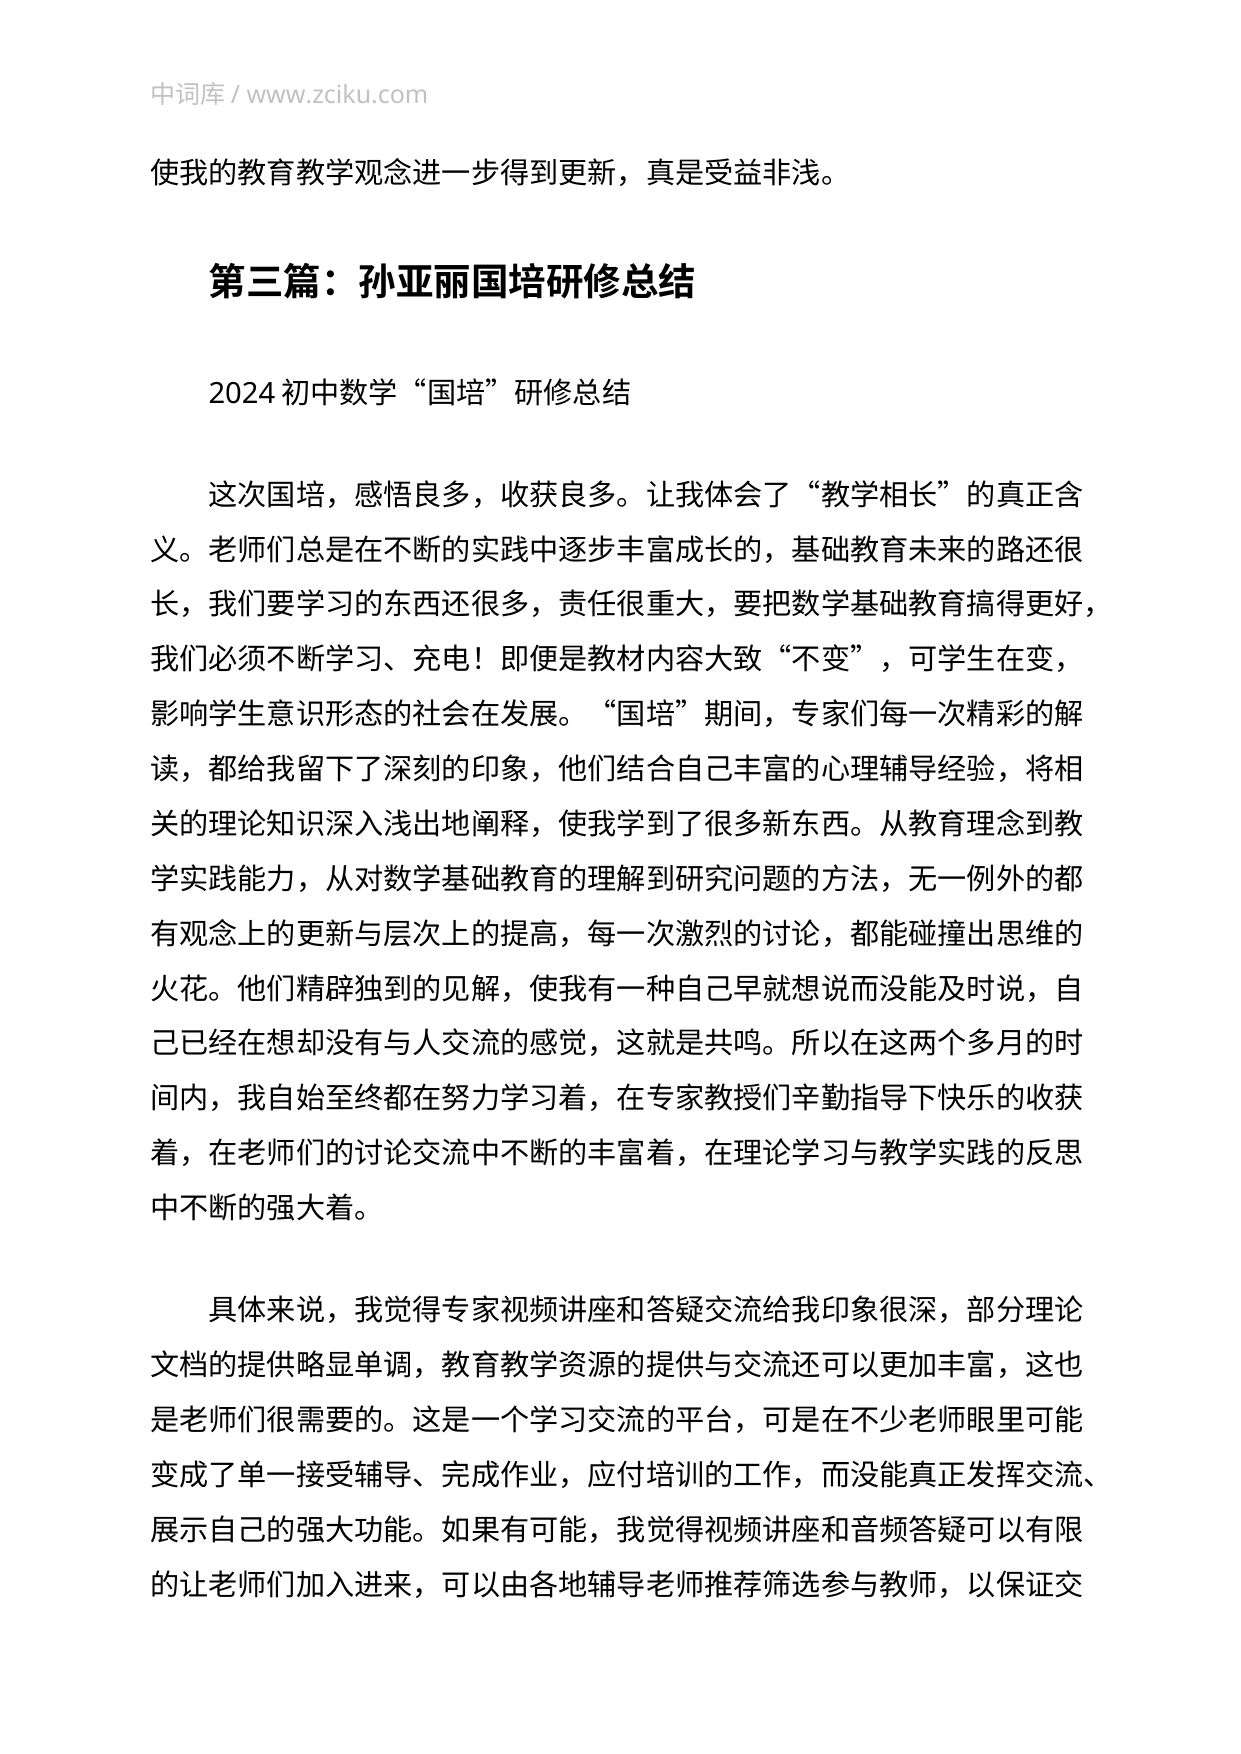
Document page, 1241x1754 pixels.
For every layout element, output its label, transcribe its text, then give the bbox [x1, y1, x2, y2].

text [150, 150, 1090, 192]
text 这次国培，感悟良多，收获良多。让我体会了“教学相长”的真正含义。老师们总是在不断的实践中逐步丰富成长的，基础教育未来的路还很长，我们要学习的东西还很多，责任很重大，要把数学基础教育搞得更好，我们必须不断学习、充电！即便是教材内容大致“不变”，可学生在变，影响学生意识形态的社会在发展。“国培”期间，专家们每一次精彩的解读，都给我留下了深刻的印象，他们结合自己丰富的心理辅导经验，将相关的理论知识深入浅出地阐释，使我学到了很多新东西。从教育理念到教学实践能力，从对数学基础教育的理解到研究问题的方法，无一例外的都有观念上的更新与层次上的提高，每一次激烈的讨论，都能碰撞出思维的火花。他们精辟独到的见解，使我有一种自己早就想说而没能及时说，自己已经在想却没有与人交流的感觉，这就是共鸣。所以在这两个多月的时间内，我自始至终都在努力学习着，在专家教授们辛勤指导下快乐的收获着，在老师们的讨论交流中不断的丰富着，在理论学习与教学实践的反思中不断的强大着。 [150, 471, 1090, 1227]
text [150, 1287, 1090, 1603]
text 2024初中数学“国培”研修总结 [150, 369, 1090, 412]
text 第三篇：孙亚丽国培研修总结 [150, 252, 1090, 306]
